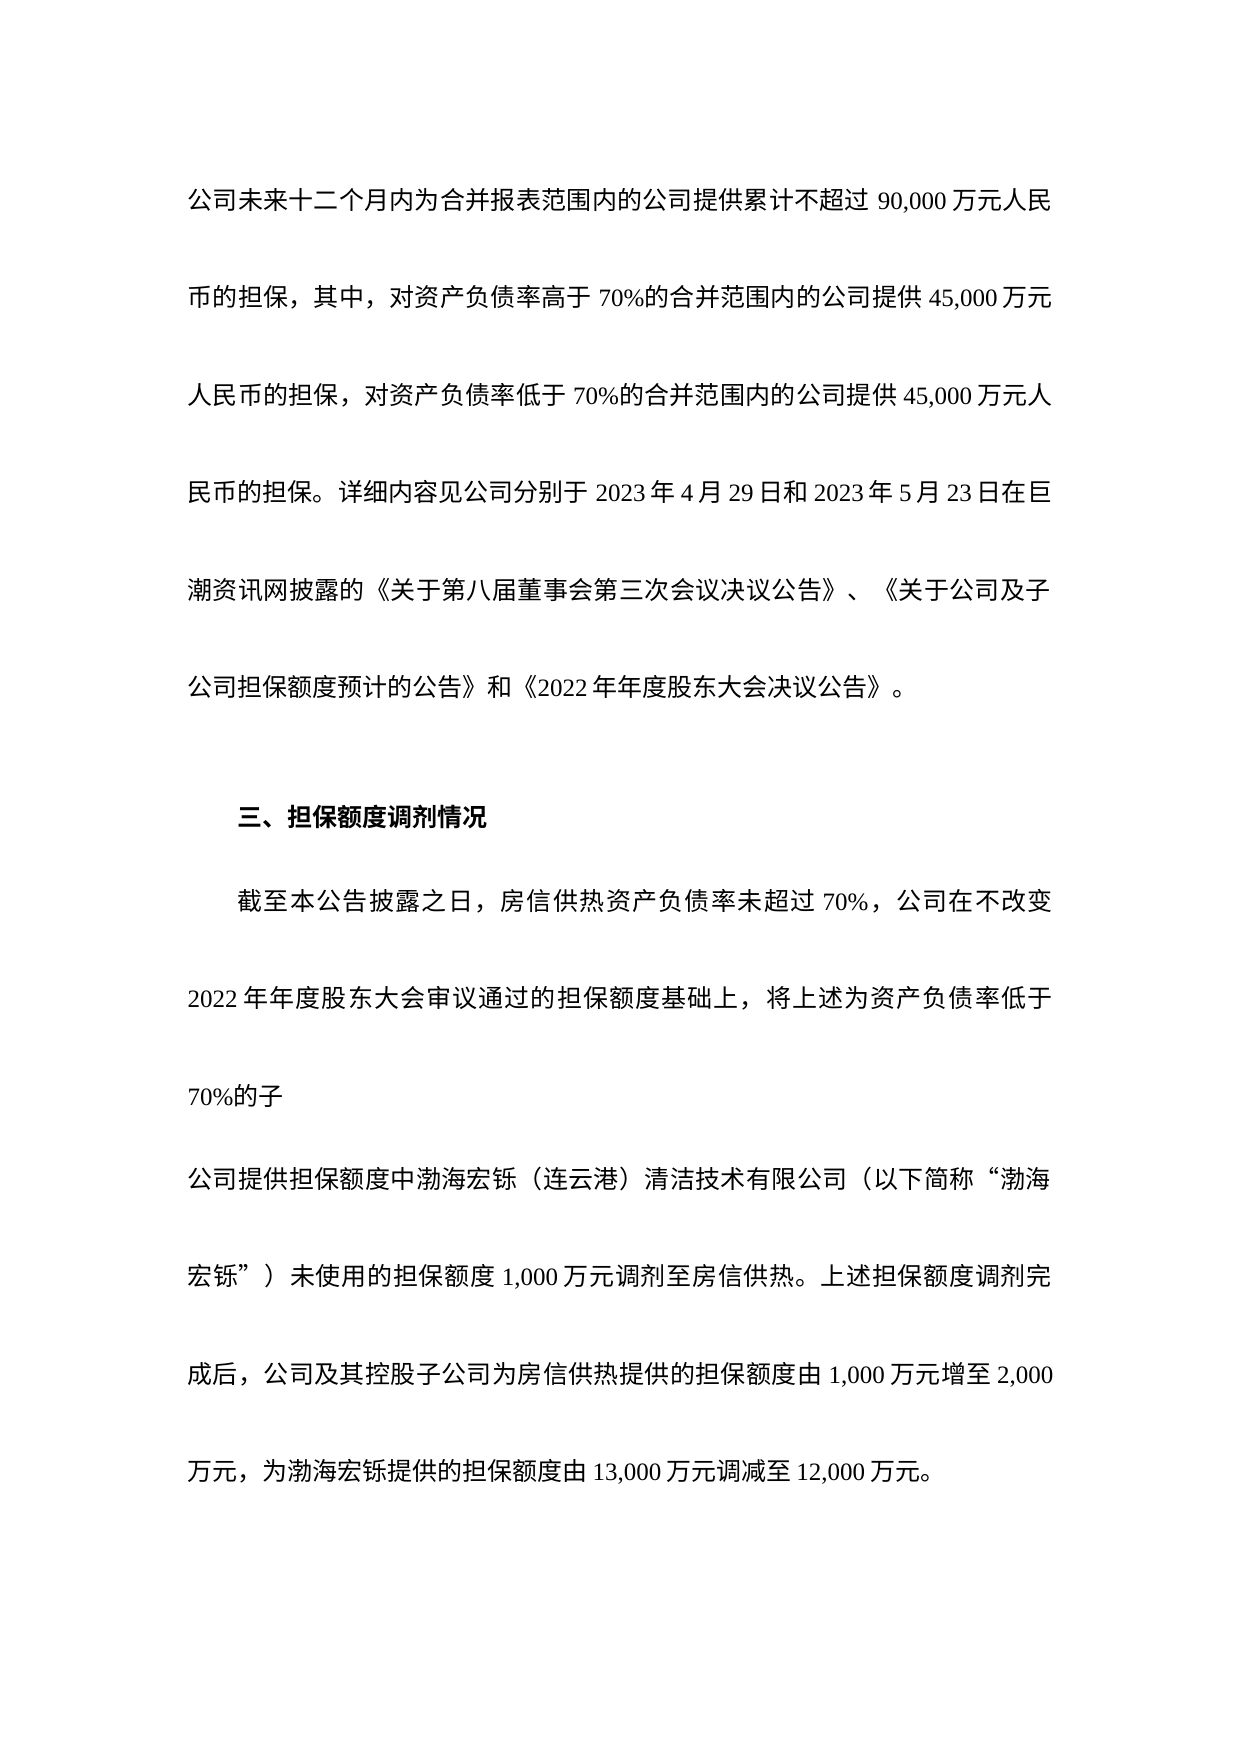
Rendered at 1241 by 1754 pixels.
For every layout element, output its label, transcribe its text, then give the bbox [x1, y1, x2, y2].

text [187, 166, 1053, 718]
text 三、担保额度调剂情况 [187, 783, 1053, 848]
text 公司提供担保额度中渤海宏铄（连云港）清洁技术有限公司（以下简称“渤海宏铄”）未使用的担保额度1,000万元调剂至房信供热。上述担保额度调剂完成后，公司及其控股子公司为房信供热提供的担保额度由1,000万元增至2,000万元，为渤海宏铄提供的担保额度由13,000万元调减至12,000万元。 [187, 1145, 1053, 1502]
text 截至本公告披露之日，房信供热资产负债率未超过70%，公司在不改变2022年年度股东大会审议通过的担保额度基础上，将上述为资产负债率低于70%的子 [187, 867, 1053, 1127]
